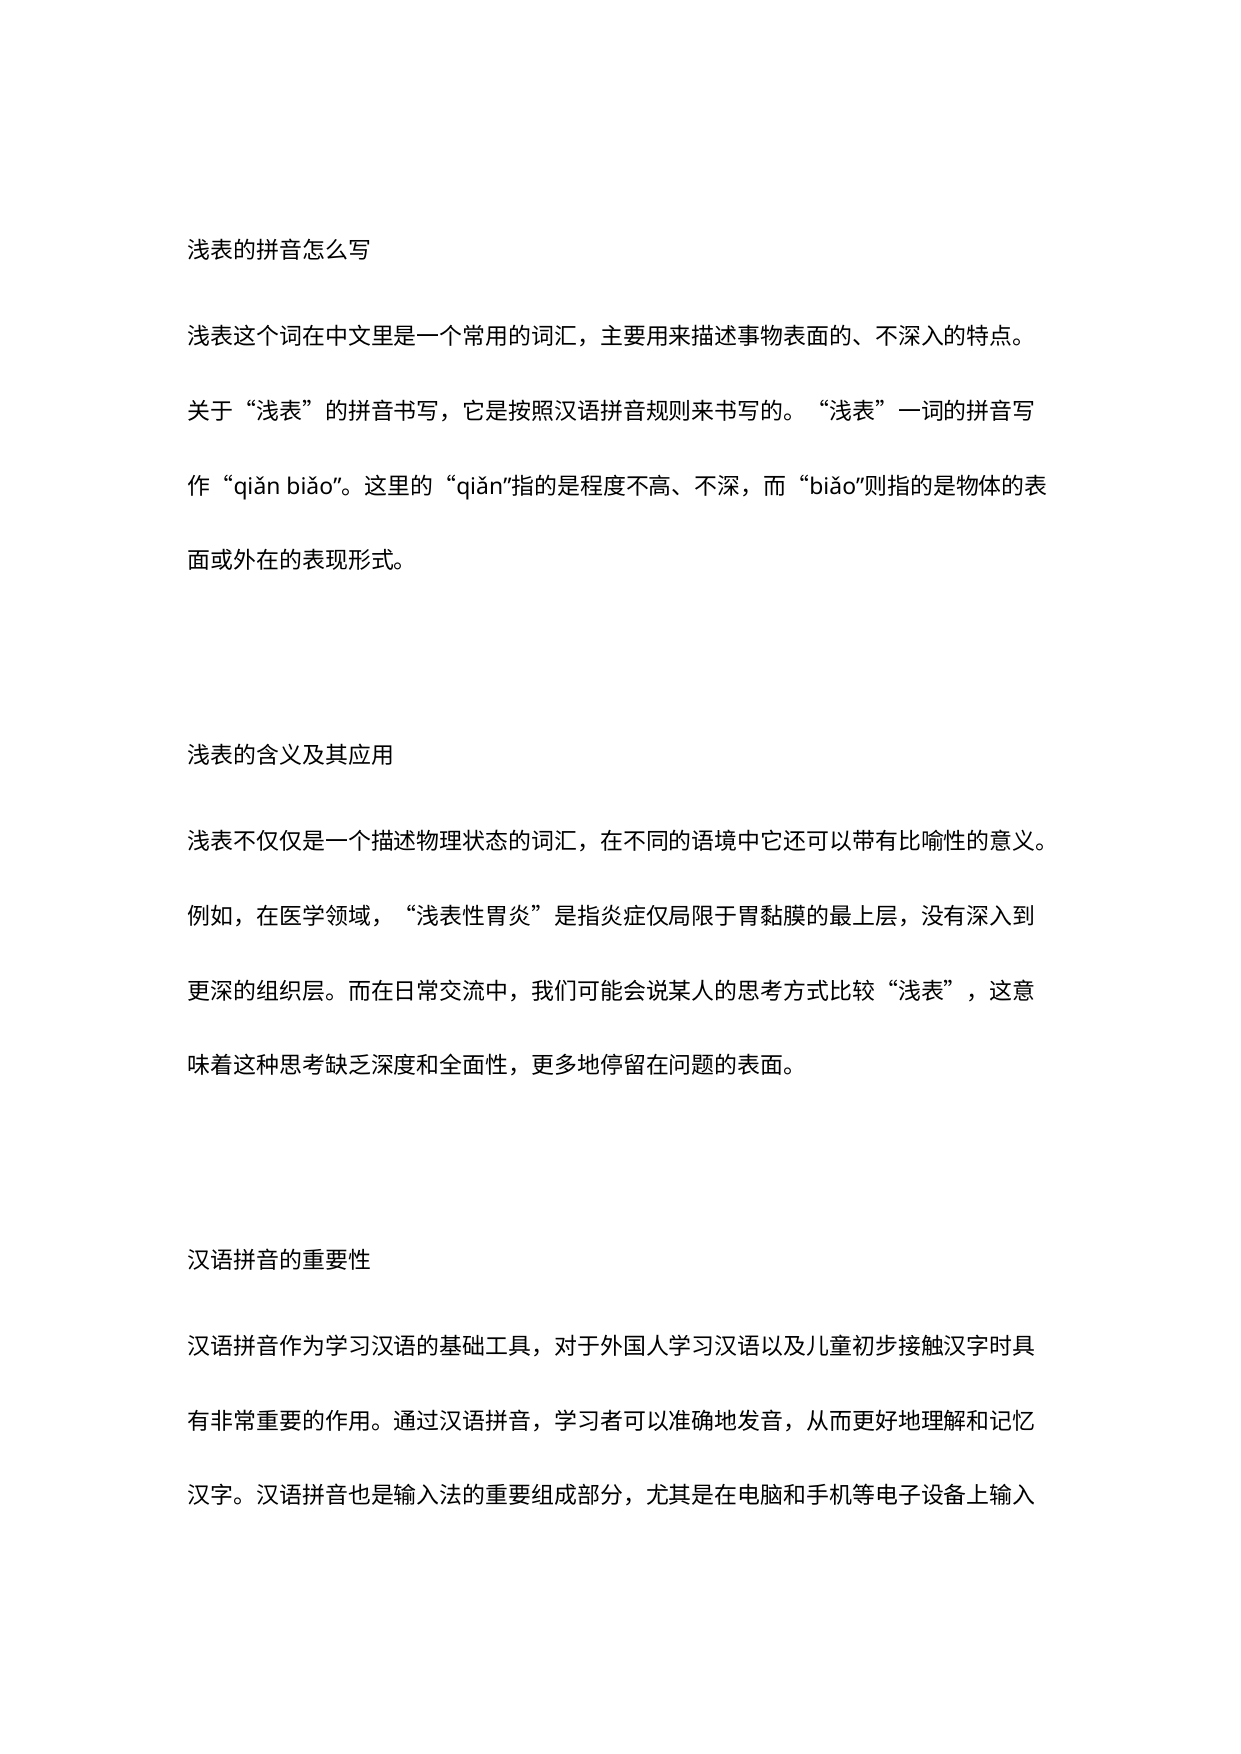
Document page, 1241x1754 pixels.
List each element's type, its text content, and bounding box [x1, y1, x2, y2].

text 浅表这个词在中文里是一个常用的词汇，主要用来描述事物表面的、不深入的特点。关于“浅表”的拼音书写，它是按照汉语拼音规则来书写的。“浅表”一词的拼音写作“qiǎn biǎo”。这里的“qiǎn”指的是程度不高、不深，而“biǎo”则指的是物体的表面或外在的表现形式。 [187, 302, 1053, 591]
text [187, 1312, 1053, 1527]
text 汉语拼音的重要性 [187, 1226, 1053, 1291]
text 浅表的拼音怎么写 [187, 216, 1053, 281]
text 浅表的含义及其应用 [187, 721, 1053, 786]
text 浅表不仅仅是一个描述物理状态的词汇，在不同的语境中它还可以带有比喻性的意义。例如，在医学领域，“浅表性胃炎”是指炎症仅局限于胃黏膜的最上层，没有深入到更深的组织层。而在日常交流中，我们可能会说某人的思考方式比较“浅表”，这意味着这种思考缺乏深度和全面性，更多地停留在问题的表面。 [187, 807, 1053, 1096]
